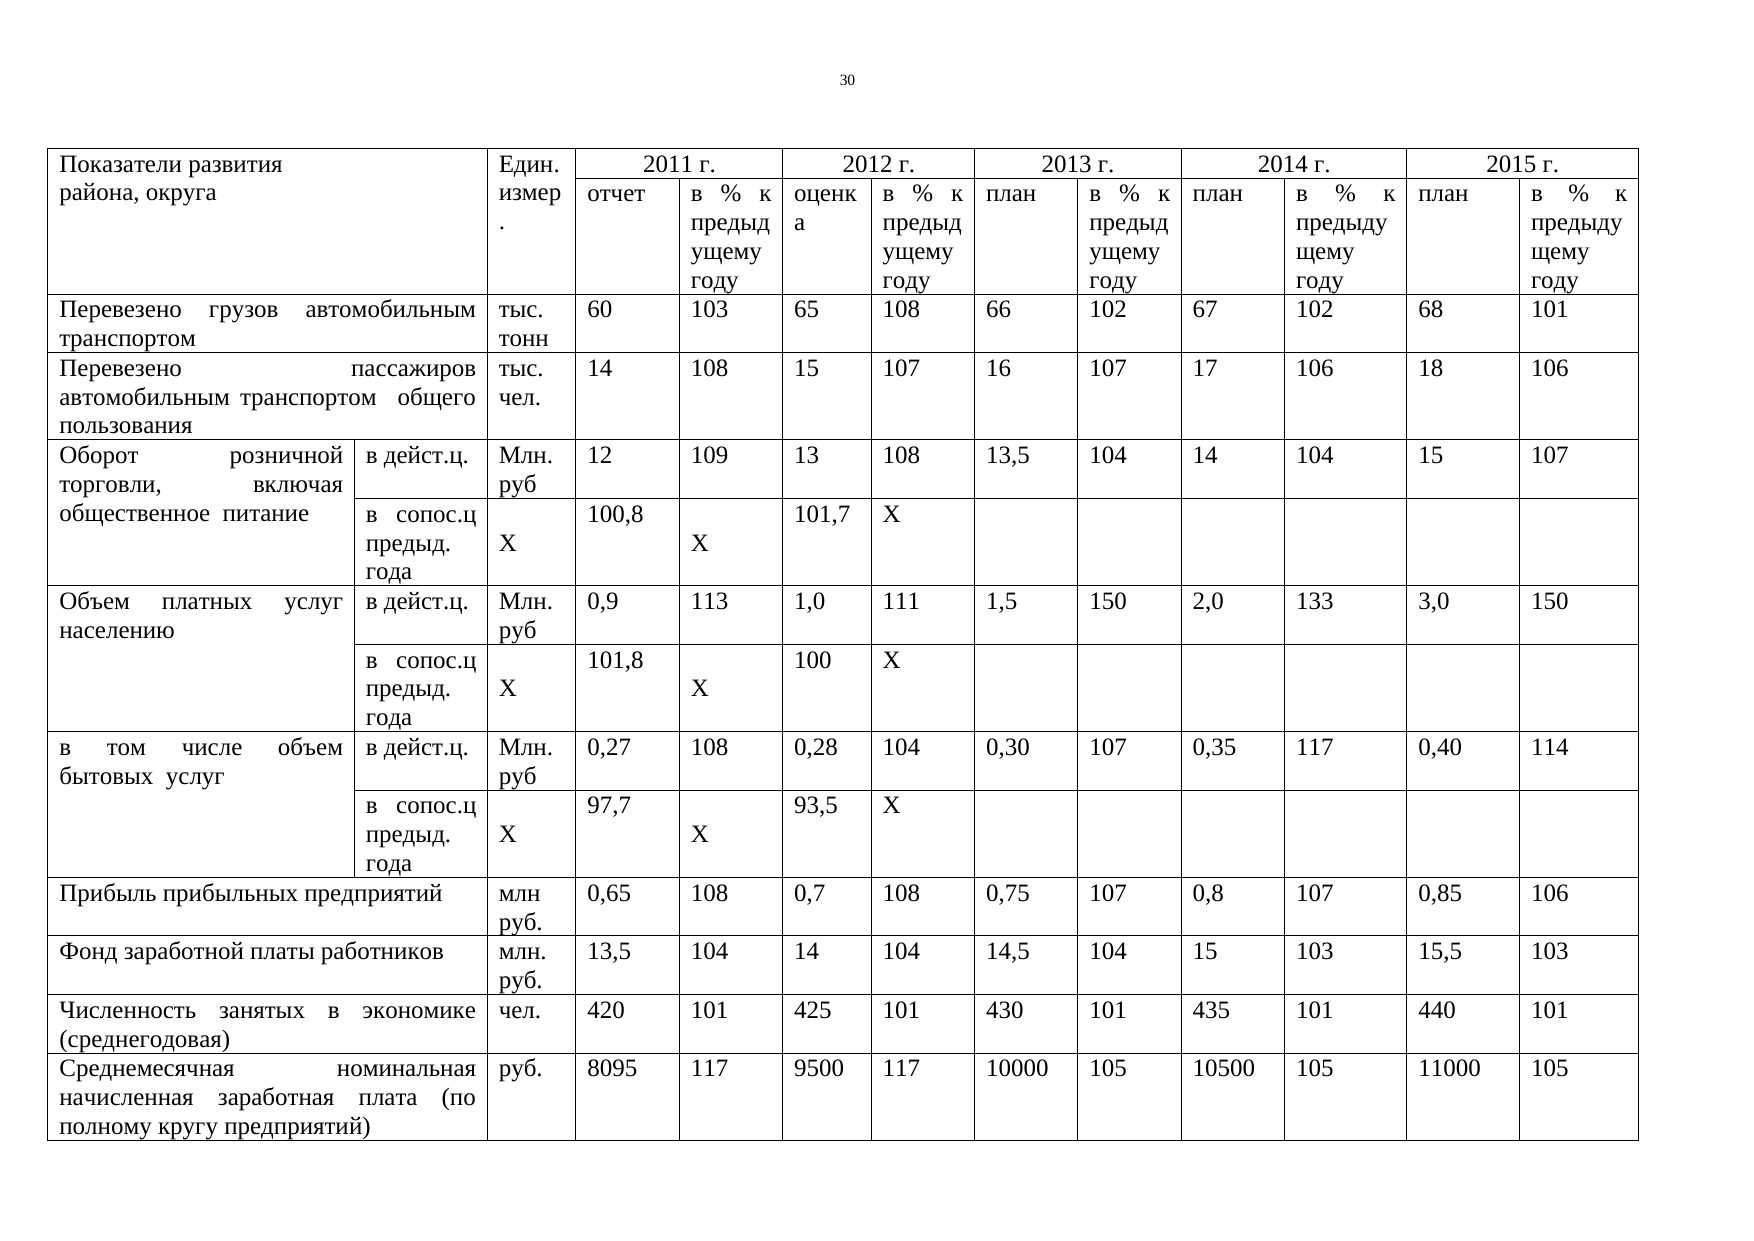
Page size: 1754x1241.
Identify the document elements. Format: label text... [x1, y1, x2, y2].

table_cell 113 [680, 586, 782, 644]
table_cell 101 [1520, 295, 1638, 352]
table_cell 2,0 [1182, 586, 1284, 644]
table_header . [783, 149, 974, 177]
table_cell Х [872, 499, 974, 585]
table_header . [975, 149, 1181, 177]
table_header Показатели развития района, округа [48, 149, 487, 293]
table_cell Перевезено грузов автомобильным транспортом [48, 295, 487, 352]
table_cell 106 [1285, 353, 1406, 439]
table_cell 68 [1407, 295, 1519, 352]
table_cell млн руб. [488, 878, 575, 935]
table_cell 107 [1078, 878, 1181, 935]
table_cell 15 [1407, 440, 1519, 498]
table_cell 16 [975, 353, 1077, 439]
table_cell Млн.руб [488, 440, 575, 498]
table_cell [1182, 499, 1284, 585]
table_cell [975, 499, 1077, 585]
table_cell 13 [783, 440, 871, 498]
table_cell 114 [1520, 732, 1638, 789]
table_cell 107 [1285, 878, 1406, 935]
table_cell 0,85 [1407, 878, 1519, 935]
table_cell 150 [1520, 586, 1638, 644]
table_cell 103 [1285, 936, 1406, 994]
table_cell Х [872, 791, 974, 877]
table_cell 97,7 [576, 791, 679, 877]
table_cell [1520, 791, 1638, 877]
table_cell Численность занятых в экономике (среднегодовая) [48, 995, 487, 1052]
table_cell 109 [680, 440, 782, 498]
table_cell в % к предыдущему году [872, 179, 974, 293]
table_cell 100,8 [576, 499, 679, 585]
table_cell 150 [1078, 586, 1181, 644]
table_cell 100 [783, 645, 871, 731]
table_cell 106 [1520, 878, 1638, 935]
table_cell 101,7 [783, 499, 871, 585]
table_cell 104 [680, 936, 782, 994]
table_cell [1078, 791, 1181, 877]
table_cell [1285, 645, 1406, 731]
table_cell [1407, 645, 1519, 731]
table_cell 0,28 [783, 732, 871, 789]
table_cell в дейст.ц. [355, 440, 487, 498]
table_cell в сопос.ц предыд. года [355, 791, 487, 877]
table_cell Х [488, 791, 575, 877]
table_cell [1520, 499, 1638, 585]
table_cell Х [680, 645, 782, 731]
table_cell 17 [1182, 353, 1284, 439]
table_cell [1285, 791, 1406, 877]
table_cell оценка [783, 179, 871, 293]
table_cell тыс. чел. [488, 353, 575, 439]
table_cell 101,8 [576, 645, 679, 731]
table_cell в % к предыдущему году [1285, 179, 1406, 293]
table_cell чел. [488, 995, 575, 1052]
table_cell 104 [1285, 440, 1406, 498]
table_cell 0,65 [576, 878, 679, 935]
table_cell 103 [1520, 936, 1638, 994]
table_cell 18 [1407, 353, 1519, 439]
table_cell 93,5 [783, 791, 871, 877]
table_cell [1182, 645, 1284, 731]
table_cell 65 [783, 295, 871, 352]
table_cell 13,5 [576, 936, 679, 994]
table_cell 107 [1078, 732, 1181, 789]
table_cell 101 [1520, 995, 1638, 1052]
table_cell 430 [975, 995, 1077, 1052]
table_cell 111 [872, 586, 974, 644]
table_cell [1285, 499, 1406, 585]
table_header Един. измер. [488, 149, 575, 293]
table_cell 60 [576, 295, 679, 352]
table_cell в том числе объем бытовых услуг [48, 732, 354, 877]
table_cell [975, 645, 1077, 731]
table_cell 420 [576, 995, 679, 1052]
table_cell 104 [872, 936, 974, 994]
table_cell 0,75 [975, 878, 1077, 935]
table_cell отчет [576, 179, 679, 293]
table_cell Х [680, 499, 782, 585]
table_cell 106 [1520, 353, 1638, 439]
table_cell 66 [975, 295, 1077, 352]
table_cell 104 [872, 732, 974, 789]
table_cell 108 [872, 878, 974, 935]
table_cell 117 [872, 1054, 974, 1140]
table_cell Объем платных услуг населению [48, 586, 354, 731]
table_cell 108 [680, 878, 782, 935]
table_cell 11000 [1407, 1054, 1519, 1140]
table_cell Млн.руб [488, 586, 575, 644]
table_cell 133 [1285, 586, 1406, 644]
table_cell план [1182, 179, 1284, 293]
table_cell [1407, 791, 1519, 877]
table_cell 10000 [975, 1054, 1077, 1140]
table_cell в % к предыдущему году [1520, 179, 1638, 293]
table_cell 3,0 [1407, 586, 1519, 644]
table_cell 14 [576, 353, 679, 439]
table_cell 104 [1078, 440, 1181, 498]
table_header . [576, 149, 782, 177]
table_cell 102 [1078, 295, 1181, 352]
table_cell тыс. тонн [488, 295, 575, 352]
table_cell [1182, 791, 1284, 877]
table_cell 67 [1182, 295, 1284, 352]
table_cell Х [488, 645, 575, 731]
table_cell 435 [1182, 995, 1284, 1052]
table_cell 440 [1407, 995, 1519, 1052]
table_cell 104 [1078, 936, 1181, 994]
table_cell в сопос.ц предыд. года [355, 645, 487, 731]
table_cell 14 [1182, 440, 1284, 498]
table_cell 1,0 [783, 586, 871, 644]
table_cell в % к предыдущему году [680, 179, 782, 293]
table_cell [1520, 645, 1638, 731]
table_cell 105 [1520, 1054, 1638, 1140]
table_cell 108 [872, 440, 974, 498]
table_cell 101 [872, 995, 974, 1052]
table_cell Прибыль прибыльных предприятий [48, 878, 487, 935]
table_cell 0,40 [1407, 732, 1519, 789]
table_cell 108 [872, 295, 974, 352]
table_cell Х [680, 791, 782, 877]
table_cell план [1407, 179, 1519, 293]
table_cell 102 [1285, 295, 1406, 352]
table_cell 108 [680, 732, 782, 789]
table_cell [1407, 499, 1519, 585]
table_header . [1407, 149, 1638, 177]
table_cell 15 [1182, 936, 1284, 994]
table_cell 105 [1078, 1054, 1181, 1140]
table_cell 0,8 [1182, 878, 1284, 935]
table_cell в дейст.ц. [355, 586, 487, 644]
table_cell 117 [1285, 732, 1406, 789]
table_cell 14,5 [975, 936, 1077, 994]
table_cell 15,5 [1407, 936, 1519, 994]
table_cell 0,35 [1182, 732, 1284, 789]
table_cell Среднемесячная номинальная начисленная заработная плата (по полному кругу предприятий) [48, 1054, 487, 1140]
table_cell 101 [1285, 995, 1406, 1052]
table_cell 105 [1285, 1054, 1406, 1140]
table_cell 9500 [783, 1054, 871, 1140]
table_cell 101 [680, 995, 782, 1052]
table_cell Х [488, 499, 575, 585]
table_cell 1,5 [975, 586, 1077, 644]
table_cell план [975, 179, 1077, 293]
table_cell 108 [680, 353, 782, 439]
table_cell руб. [488, 1054, 575, 1140]
table_cell [1078, 499, 1181, 585]
table_cell в % к предыдущему году [1078, 179, 1181, 293]
table_cell Х [872, 645, 974, 731]
table_cell Оборот розничной торговли, включая общественное питание [48, 440, 354, 585]
table_cell 13,5 [975, 440, 1077, 498]
table_cell 8095 [576, 1054, 679, 1140]
table_cell 107 [872, 353, 974, 439]
table_cell Фонд заработной платы работников [48, 936, 487, 994]
table_cell 0,27 [576, 732, 679, 789]
table_cell 103 [680, 295, 782, 352]
table_cell 12 [576, 440, 679, 498]
table_cell 425 [783, 995, 871, 1052]
table_cell 15 [783, 353, 871, 439]
table_cell 107 [1520, 440, 1638, 498]
table_cell Перевезено пассажиров автомобильным транспортом общего пользования [48, 353, 487, 439]
table_cell 14 [783, 936, 871, 994]
table_cell 101 [1078, 995, 1181, 1052]
table_cell 0,7 [783, 878, 871, 935]
table_cell [1078, 645, 1181, 731]
table_cell в дейст.ц. [355, 732, 487, 789]
table_cell в сопос.ц предыд. года [355, 499, 487, 585]
table_cell Млн.руб [488, 732, 575, 789]
table_cell 10500 [1182, 1054, 1284, 1140]
table_cell 0,30 [975, 732, 1077, 789]
table_header . [1182, 149, 1406, 177]
table_cell млн. руб. [488, 936, 575, 994]
table_cell 107 [1078, 353, 1181, 439]
table_cell 117 [680, 1054, 782, 1140]
table_cell 0,9 [576, 586, 679, 644]
table_cell [975, 791, 1077, 877]
